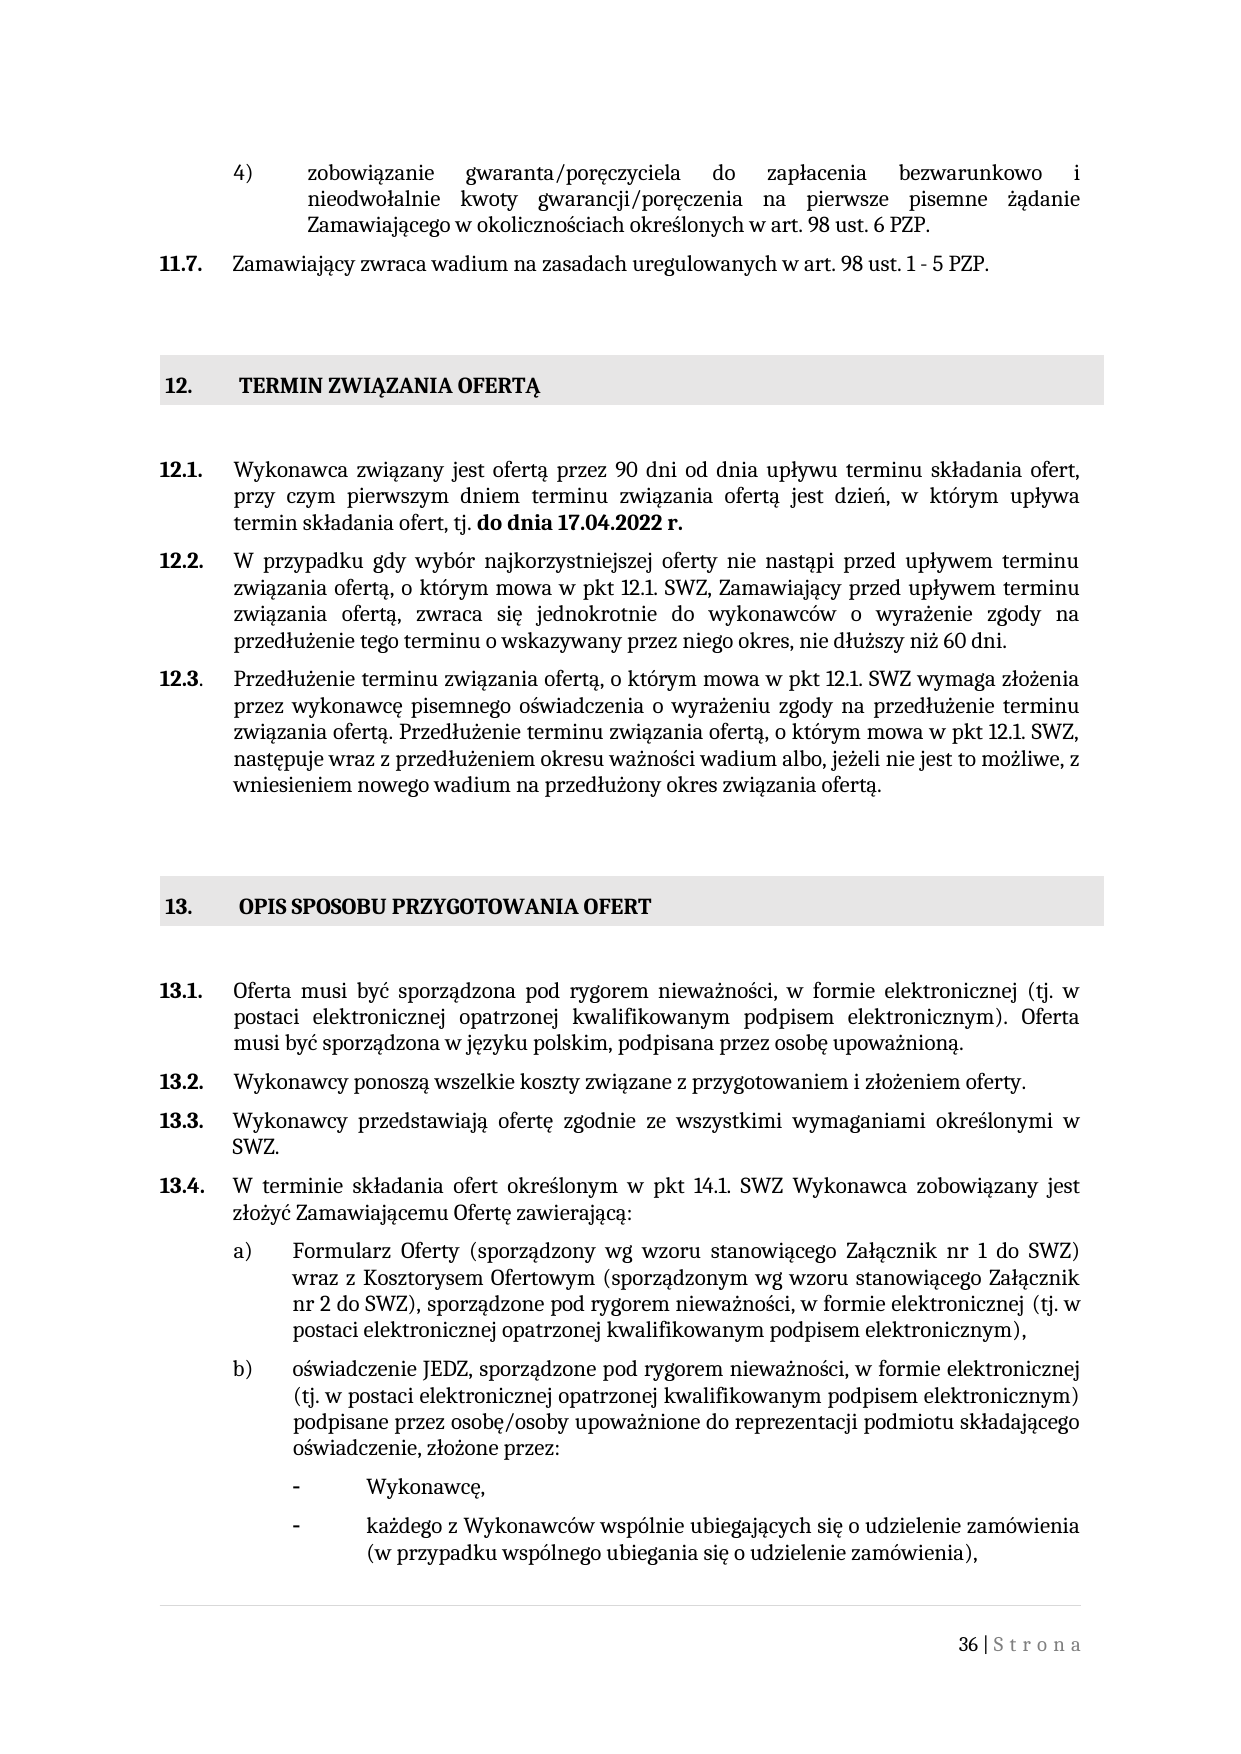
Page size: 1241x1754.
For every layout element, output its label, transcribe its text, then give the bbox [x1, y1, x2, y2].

text 12.3. Przedłużenie terminu związania ofertą, o którym mowa w pkt 12.1. SWZ wymaga złożenia przez wykonawcę pisemnego oświadczenia o wyrażeniu zgody na przedłużenie terminu związania ofertą. Przedłużenie terminu związania ofertą, o którym mowa w pkt 12.1. SWZ, następuje wraz z przedłużeniem okresu ważności wadium albo, jeżeli nie jest to możliwe, z wniesieniem nowego wadium na przedłużony okres związania ofertą. [159, 666, 1081, 798]
list Wykonawcę, [292, 1474, 1081, 1500]
text 13.3. Wykonawcy przedstawiają ofertę zgodnie ze wszystkimi wymaganiami określonymi w SWZ. [159, 1108, 1081, 1161]
text 13.4. W terminie składania ofert określonym w pkt 14.1. SWZ Wykonawca zobowiązany jest złożyć Zamawiającemu Ofertę zawierającą: [159, 1173, 1081, 1226]
table_header 12. TERMIN ZWIĄZANIA OFERTĄ [160, 355, 1104, 405]
text 12.2. W przypadku gdy wybór najkorzystniejszej oferty nie nastąpi przed upływem terminu związania ofertą, o którym mowa w pkt 12.1. SWZ, Zamawiający przed upływem terminu związania ofertą, zwraca się jednokrotnie do wykonawców o wyrażenie zgody na przedłużenie tego terminu o wskazywany przez niego okres, nie dłuższy niż 60 dni. [159, 548, 1081, 654]
text 4) zobowiązanie gwaranta/poręczyciela do zapłacenia bezwarunkowo i nieodwołalnie kwoty gwarancji/poręczenia na pierwsze pisemne żądanie Zamawiającego w okolicznościach określonych w art. 98 ust. 6 PZP. [233, 159, 1081, 238]
list każdego z Wykonawców wspólnie ubiegających się o udzielenie zamówienia (w przypadku wspólnego ubiegania się o udzielenie zamówienia), [292, 1513, 1081, 1566]
list a) Formularz Oferty (sporządzony wg wzoru stanowiącego Załącznik nr 1 do SWZ) wraz z Kosztorysem Ofertowym (sporządzonym wg wzoru stanowiącego Załącznik nr 2 do SWZ), sporządzone pod rygorem nieważności, w formie elektronicznej (tj. w postaci elektronicznej opatrzonej kwalifikowanym podpisem elektronicznym), [233, 1238, 1081, 1344]
table_header 13. OPIS SPOSOBU PRZYGOTOWANIA OFERT [160, 876, 1104, 926]
text 12.1. Wykonawca związany jest ofertą przez 90 dni od dnia upływu terminu składania ofert, przy czym pierwszym dniem terminu związania ofertą jest dzień, w którym upływa termin składania ofert, tj. do dnia 17.04.2022 r. [159, 457, 1081, 536]
text 13.1. Oferta musi być sporządzona pod rygorem nieważności, w formie elektronicznej (tj. w postaci elektronicznej opatrzonej kwalifikowanym podpisem elektronicznym). Oferta musi być sporządzona w języku polskim, podpisana przez osobę upoważnioną. [159, 977, 1081, 1056]
text 11.7. Zamawiający zwraca wadium na zasadach uregulowanych w art. 98 ust. 1 - 5 PZP. [159, 251, 1081, 277]
text 13.2. Wykonawcy ponoszą wszelkie koszty związane z przygotowaniem i złożeniem oferty. [159, 1069, 1081, 1095]
list b) oświadczenie JEDZ, sporządzone pod rygorem nieważności, w formie elektronicznej (tj. w postaci elektronicznej opatrzonej kwalifikowanym podpisem elektronicznym) podpisane przez osobę/osoby upoważnione do reprezentacji podmiotu składającego oświadczenie, złożone przez: [232, 1356, 1081, 1462]
